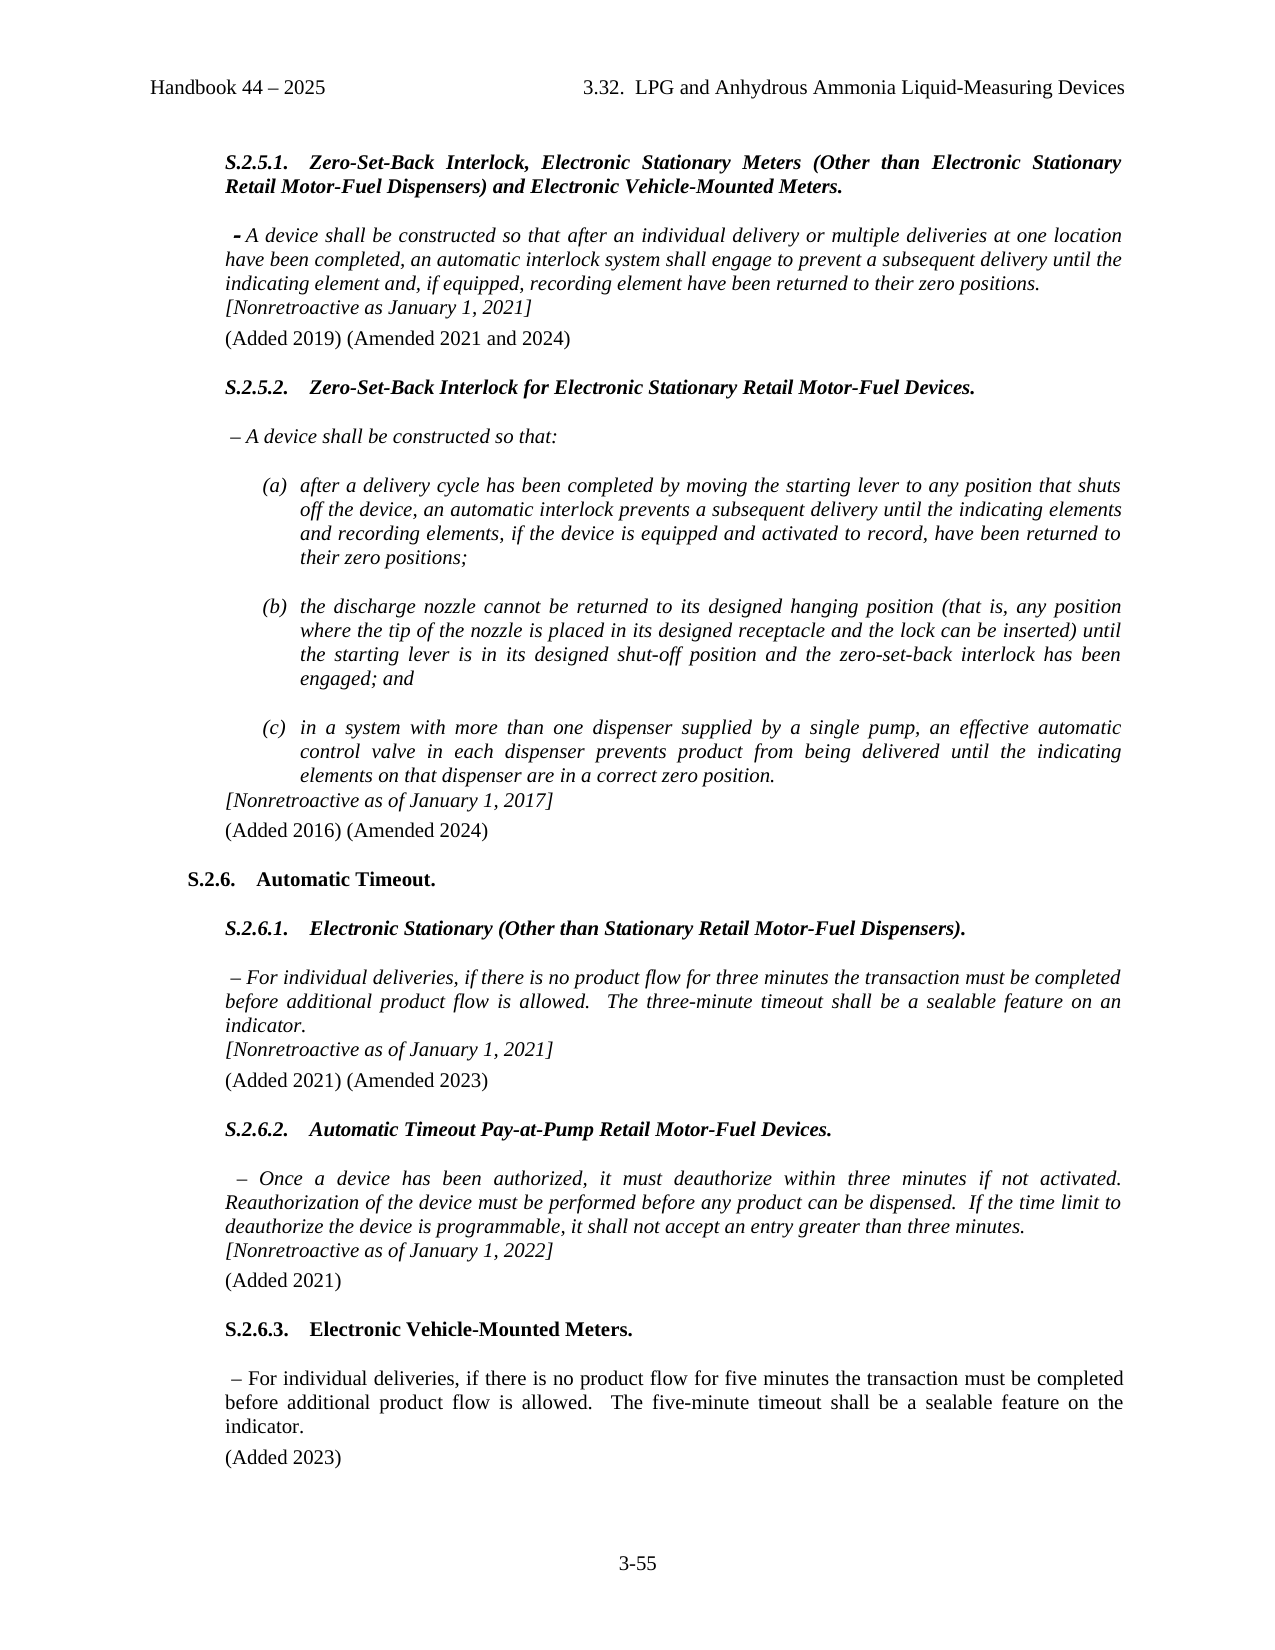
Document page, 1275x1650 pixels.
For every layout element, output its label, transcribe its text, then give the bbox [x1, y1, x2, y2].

list the discharge nozzle cannot be returned to its designed hanging position (that is, any position where the tip of the nozzle is placed in its designed receptacle and the lock can be inserted) until the starting lever is in its designed shut-off position and the zero-set-back interlock has been engaged; and [262, 594, 1125, 690]
list after a delivery cycle has been completed by moving the starting lever to any position that shuts off the device, an automatic interlock prevents a subsequent delivery until the indicating elements and recording elements, if the device is equipped and activated to record, have been returned to their zero positions; [262, 473, 1125, 569]
text (Added 2023) [225, 1445, 1125, 1469]
subtitle S.2.6. Automatic Timeout. [187, 867, 1125, 891]
text – A device shall be constructed so that: [225, 424, 1125, 448]
subtitle S.2.6.2. Automatic Timeout Pay-at-Pump Retail Motor-Fuel Devices. [225, 1117, 1125, 1141]
list in a system with more than one dispenser supplied by a single pump, an effective automatic control valve in each dispenser prevents product from being delivered until the indicating elements on that dispenser are in a correct zero position. [262, 715, 1125, 787]
text [Nonretroactive as January 1, 2021] [187, 295, 1125, 319]
text (Added 2021) (Amended 2023) [187, 1067, 1125, 1092]
text (Added 2021) [187, 1268, 1125, 1292]
subtitle S.2.5.2. Zero-Set-Back Interlock for Electronic Stationary Retail Motor-Fuel Devices. [225, 375, 1125, 399]
text [Nonretroactive as of January 1, 2017] [187, 787, 1125, 812]
subtitle S.2.5.1. Zero-Set-Back Interlock, Electronic Stationary Meters (Other than Electronic Stationary Retail Motor-Fuel Dispensers) and Electronic Vehicle-Mounted Meters. [225, 150, 1125, 198]
text [Nonretroactive as of January 1, 2022] [187, 1238, 1125, 1262]
text – For individual deliveries, if there is no product flow for five minutes the transaction must be completed before additional product flow is allowed. The five-minute timeout shall be a sealable feature on the indicator. [225, 1366, 1125, 1438]
text (Added 2019) (Amended 2021 and 2024) [187, 326, 1125, 350]
subtitle S.2.6.3. Electronic Vehicle-Mounted Meters. [225, 1317, 1125, 1341]
text [Nonretroactive as of January 1, 2021] [187, 1037, 1125, 1061]
text – For individual deliveries, if there is no product flow for three minutes the transaction must be completed before additional product flow is allowed. The three-minute timeout shall be a sealable feature on an indicator. [225, 965, 1125, 1037]
text – Once a device has been authorized, it must deauthorize within three minutes if not activated. Reauthorization of the device must be performed before any product can be dispensed. If the time limit to deauthorize the device is programmable, it shall not accept an entry greater than three minutes. [225, 1166, 1125, 1238]
text (Added 2016) (Amended 2024) [187, 818, 1125, 842]
text - A device shall be constructed so that after an individual delivery or multiple deliveries at one location have been completed, an automatic interlock system shall engage to prevent a subsequent delivery until the indicating element and, if equipped, recording element have been returned to their zero positions. [225, 223, 1125, 295]
subtitle S.2.6.1. Electronic Stationary (Other than Stationary Retail Motor-Fuel Dispensers). [225, 916, 1125, 940]
